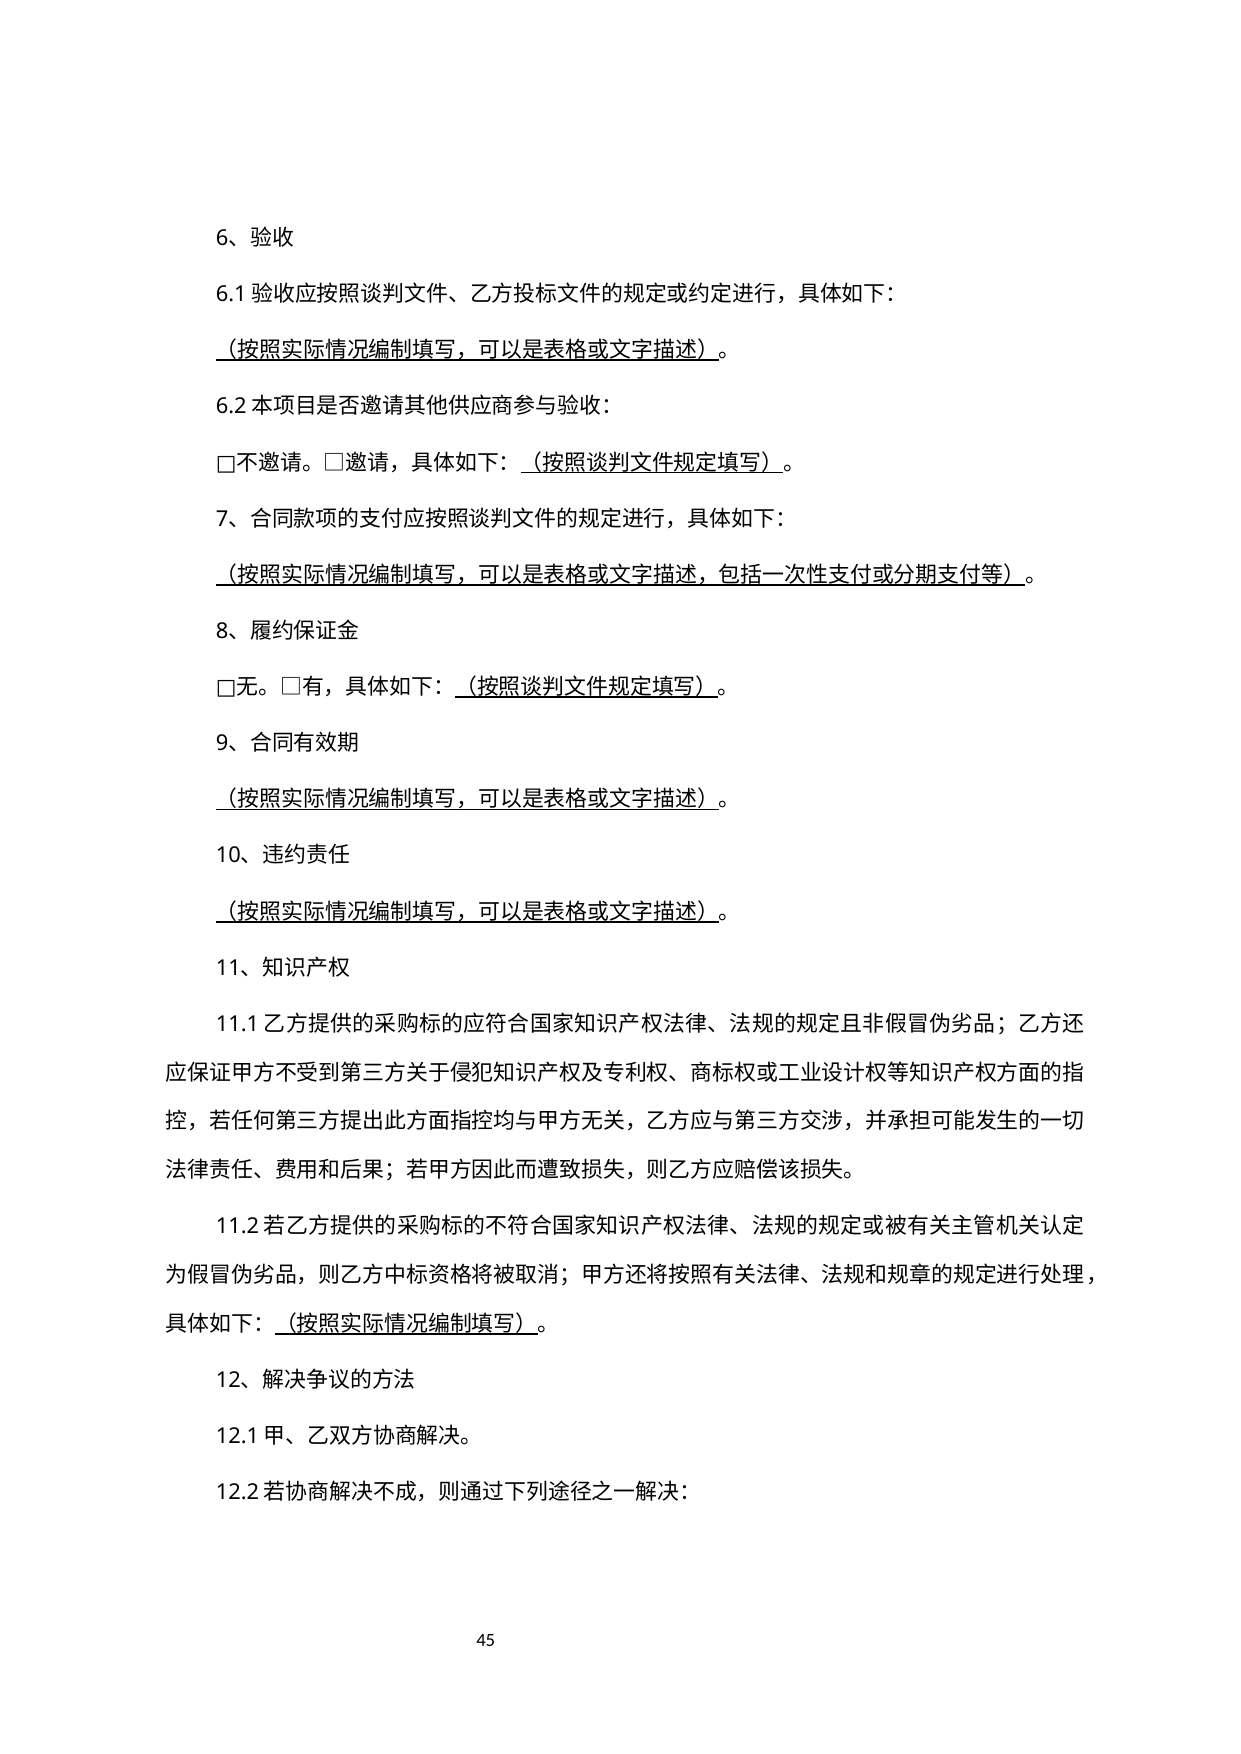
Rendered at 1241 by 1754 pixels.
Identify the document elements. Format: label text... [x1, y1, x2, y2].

text （按照实际情况编制填写，可以是表格或文字描述）。 [165, 893, 1087, 926]
text 11.1乙方提供的采购标的应符合国家知识产权法律、法规的规定且非假冒伪劣品；乙方还应保证甲方不受到第三方关于侵犯知识产权及专利权、商标权或工业设计权等知识产权方面的指控，若任何第三方提出此方面指控均与甲方无关，乙方应与第三方交涉，并承担可能发生的一切法律责任、费用和后果；若甲方因此而遭致损失，则乙方应赔偿该损失。 [165, 1006, 1087, 1184]
text （按照实际情况编制填写，可以是表格或文字描述，包括一次性支付或分期支付等）。 [165, 556, 1087, 589]
text 12、解决争议的方法 [165, 1362, 1087, 1394]
text （按照实际情况编制填写，可以是表格或文字描述）。 [165, 332, 1087, 364]
text 6、验收 [165, 219, 1087, 252]
text 11.2若乙方提供的采购标的不符合国家知识产权法律、法规的规定或被有关主管机关认定为假冒伪劣品，则乙方中标资格将被取消；甲方还将按照有关法律、法规和规章的规定进行处理，具体如下：（按照实际情况编制填写）。 [165, 1208, 1087, 1338]
text 8、履约保证金 [165, 613, 1087, 645]
text 11、知识产权 [165, 949, 1087, 982]
text 9、合同有效期 [165, 725, 1087, 757]
text 12.2若协商解决不成，则通过下列途径之一解决： [165, 1474, 1087, 1506]
text 10、违约责任 [165, 837, 1087, 870]
text （按照实际情况编制填写，可以是表格或文字描述）。 [165, 781, 1087, 813]
text 7、合同款项的支付应按照谈判文件的规定进行，具体如下： [165, 500, 1087, 533]
text 6.2本项目是否邀请其他供应商参与验收： [165, 388, 1087, 421]
text □不邀请。□邀请，具体如下：（按照谈判文件规定填写）。 [165, 444, 1087, 477]
text 6.1验收应按照谈判文件、乙方投标文件的规定或约定进行，具体如下： [165, 276, 1087, 308]
text 12.1甲、乙双方协商解决。 [165, 1418, 1087, 1450]
text □无。□有，具体如下：（按照谈判文件规定填写）。 [165, 669, 1087, 701]
